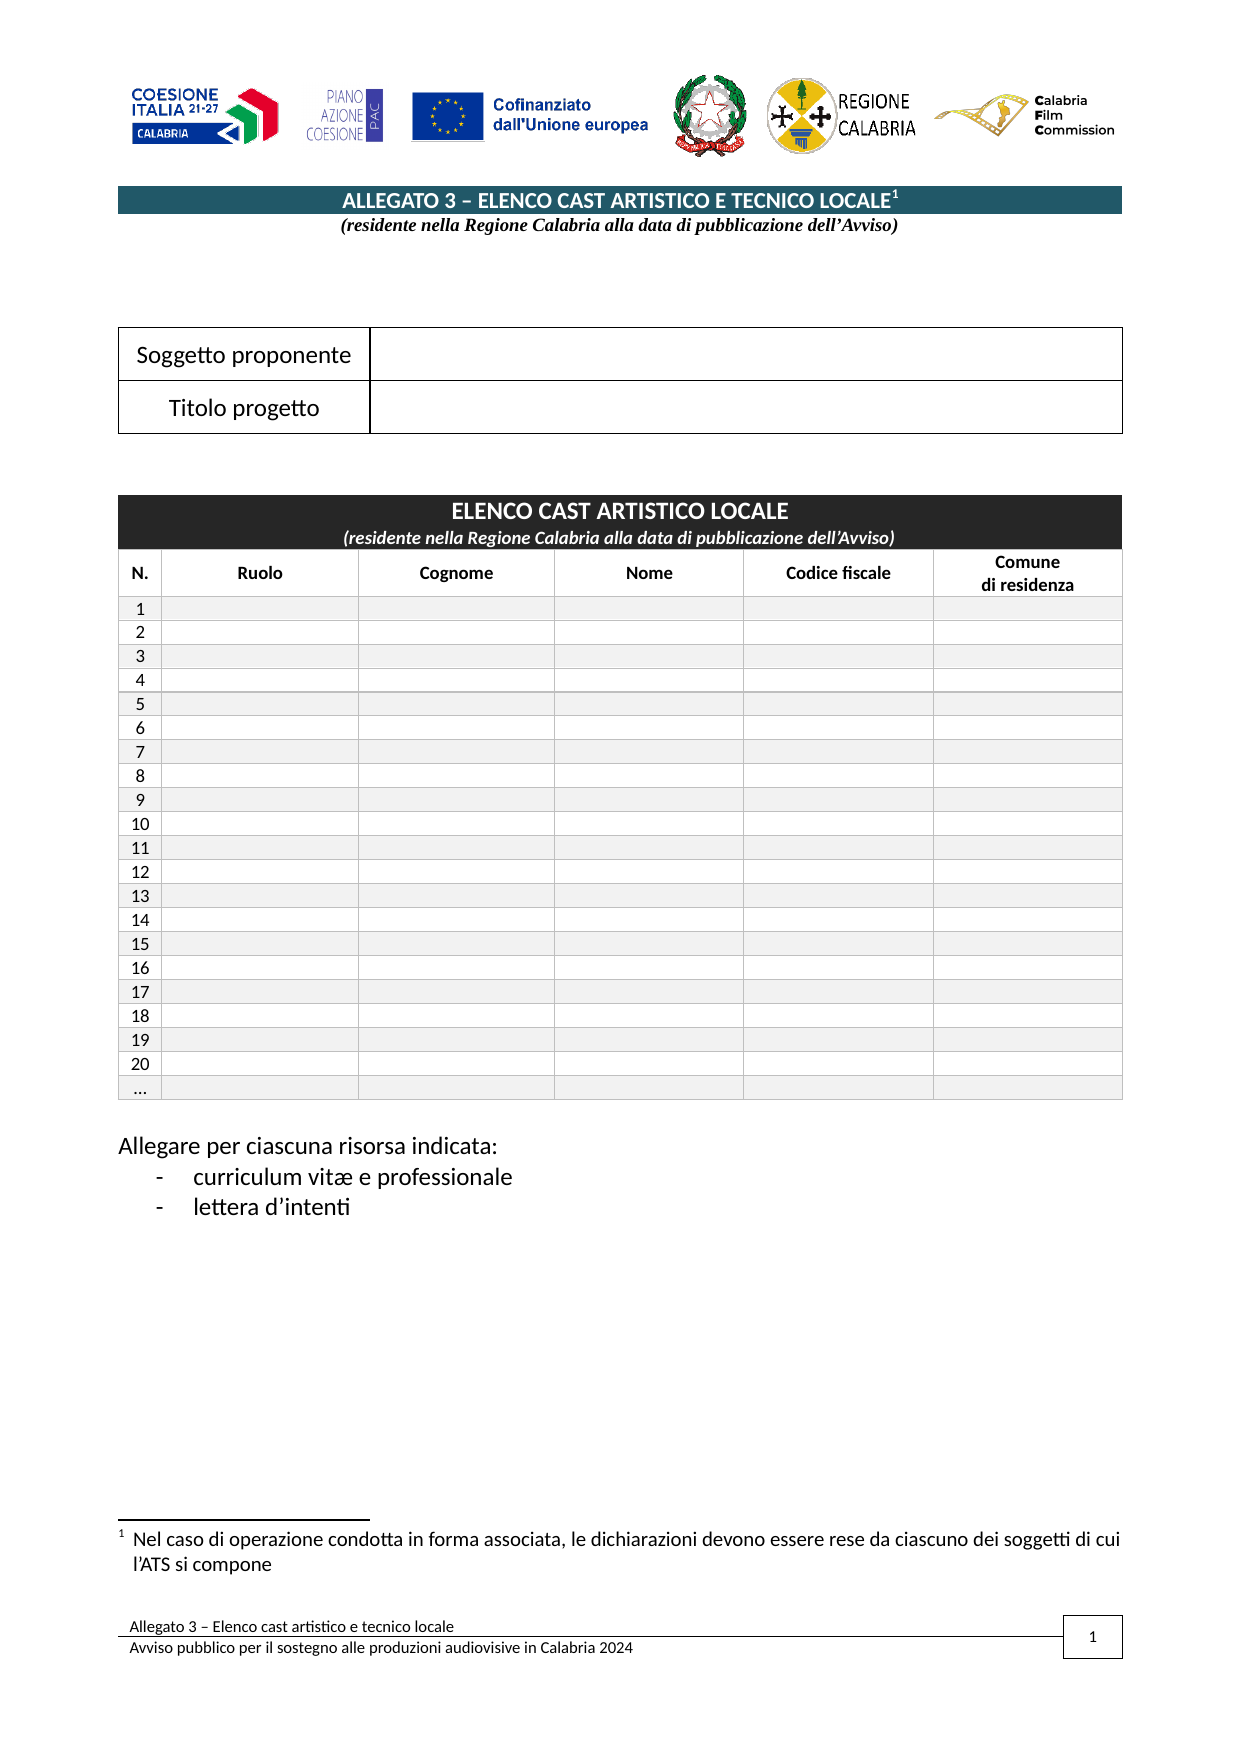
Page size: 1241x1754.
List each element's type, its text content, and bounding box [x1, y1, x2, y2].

table_cell [162, 597, 358, 619]
table_cell [359, 621, 554, 643]
table_cell [744, 956, 933, 979]
table_cell 4 [119, 669, 161, 691]
table_cell [162, 812, 358, 835]
table_cell [162, 1004, 358, 1027]
table_cell [162, 908, 358, 931]
table_cell [744, 645, 933, 667]
table_cell [744, 1076, 933, 1099]
table_cell [162, 1076, 358, 1099]
picture [408, 88, 658, 144]
picture [301, 82, 389, 150]
table_cell [162, 621, 358, 643]
table_cell [359, 716, 554, 739]
table_cell [162, 693, 358, 715]
table_cell [555, 597, 743, 619]
table_header Ruolo [162, 550, 358, 596]
text (residente nella Regione Calabria alla data di pubblicazione dell’Avviso) [118, 214, 1122, 235]
table_cell [934, 1004, 1122, 1027]
table_cell [555, 956, 743, 979]
table_cell [555, 812, 743, 835]
table_cell [555, 645, 743, 667]
table_cell [555, 1004, 743, 1027]
list curriculum vitæ e professionale [156, 1161, 1122, 1191]
table_cell [744, 693, 933, 715]
table_header N. [119, 550, 161, 596]
table_cell [162, 884, 358, 907]
table_cell [934, 740, 1122, 763]
table_cell 12 [119, 860, 161, 883]
table_cell [744, 740, 933, 763]
picture [767, 78, 916, 154]
table_cell 2 [119, 621, 161, 643]
table_cell [744, 908, 933, 931]
table_cell [162, 669, 358, 691]
table_cell [555, 621, 743, 643]
table_cell [555, 980, 743, 1003]
table_cell 6 [119, 716, 161, 739]
table_cell [744, 788, 933, 811]
table_cell [934, 1076, 1122, 1099]
table_cell [744, 860, 933, 883]
table_cell [162, 1052, 358, 1075]
table_cell [359, 1076, 554, 1099]
table_cell [162, 980, 358, 1003]
table_header [371, 328, 1122, 380]
table_cell [744, 597, 933, 619]
table_cell [359, 788, 554, 811]
table_cell [744, 1052, 933, 1075]
table_cell [371, 381, 1122, 433]
table_cell 10 [119, 812, 161, 835]
table_cell [934, 860, 1122, 883]
table_cell [744, 1028, 933, 1051]
table_cell [162, 860, 358, 883]
table_cell 3 [119, 645, 161, 667]
table_cell [555, 1052, 743, 1075]
picture [673, 75, 747, 157]
table_cell [359, 1052, 554, 1075]
table_cell 5 [119, 693, 161, 715]
table_cell [162, 956, 358, 979]
table_cell [359, 908, 554, 931]
table_cell [555, 740, 743, 763]
table_cell [359, 980, 554, 1003]
table_cell [934, 764, 1122, 787]
table_cell [744, 764, 933, 787]
table_cell [744, 669, 933, 691]
table_cell [744, 812, 933, 835]
table_cell [934, 693, 1122, 715]
table_cell [162, 645, 358, 667]
table_cell 20 [119, 1052, 161, 1075]
table_cell [555, 693, 743, 715]
table_cell 8 [119, 764, 161, 787]
table_cell [162, 716, 358, 739]
table_cell [162, 740, 358, 763]
table_cell [934, 1052, 1122, 1075]
table_cell 11 [119, 836, 161, 859]
table_cell [934, 908, 1122, 931]
table_cell [934, 788, 1122, 811]
table_cell [744, 884, 933, 907]
table_cell [555, 764, 743, 787]
table_cell 13 [119, 884, 161, 907]
table_cell [934, 884, 1122, 907]
picture [129, 82, 283, 151]
table_cell [934, 812, 1122, 835]
table_cell [555, 1028, 743, 1051]
table_cell [359, 956, 554, 979]
table_cell 17 [119, 980, 161, 1003]
text ALLEGATO 3 – ELENCO CAST ARTISTICO E TECNICO LOCALE [118, 186, 1122, 214]
table_cell [555, 908, 743, 931]
table_cell [359, 836, 554, 859]
table_cell [934, 621, 1122, 643]
table_cell [934, 836, 1122, 859]
table_header Cognome [359, 550, 554, 596]
table_cell 7 [119, 740, 161, 763]
table_cell [359, 693, 554, 715]
table_cell [359, 597, 554, 619]
table_cell [744, 1004, 933, 1027]
list lettera d’intenti [156, 1191, 1122, 1222]
picture [934, 94, 1115, 138]
table_cell [359, 764, 554, 787]
table_cell [555, 884, 743, 907]
table_cell [744, 836, 933, 859]
table_cell [162, 932, 358, 955]
table_header Nome [555, 550, 743, 596]
table_cell [934, 669, 1122, 691]
table_cell [359, 669, 554, 691]
table_header Codice fiscale [744, 550, 933, 596]
table_cell [359, 884, 554, 907]
table_cell [359, 932, 554, 955]
table_cell [359, 1004, 554, 1027]
table_cell [934, 645, 1122, 667]
table_cell [162, 764, 358, 787]
table_cell [744, 980, 933, 1003]
table_cell [934, 956, 1122, 979]
table_cell [555, 932, 743, 955]
table_cell 19 [119, 1028, 161, 1051]
table_cell … [119, 1076, 161, 1099]
table_cell [555, 788, 743, 811]
table_cell Titolo progetto [119, 381, 369, 433]
table_cell 1 [119, 597, 161, 619]
table_cell [555, 716, 743, 739]
table_cell 9 [119, 788, 161, 811]
table_cell [359, 645, 554, 667]
table_cell 15 [119, 932, 161, 955]
table_cell [934, 597, 1122, 619]
table_cell 16 [119, 956, 161, 979]
table_header Soggetto proponente [119, 328, 369, 380]
table_cell [555, 669, 743, 691]
table_cell 18 [119, 1004, 161, 1027]
table_cell [359, 740, 554, 763]
table_cell [162, 1028, 358, 1051]
table_cell [359, 812, 554, 835]
table_header Comune di residenza [934, 550, 1122, 596]
table_cell 14 [119, 908, 161, 931]
table_cell [744, 932, 933, 955]
table_cell [555, 860, 743, 883]
table_cell [555, 1076, 743, 1099]
table_cell [934, 980, 1122, 1003]
table_cell [359, 1028, 554, 1051]
text ELENCO CAST ARTISTICO LOCALE [118, 495, 1122, 526]
table_cell [162, 836, 358, 859]
table_cell [555, 836, 743, 859]
table_cell [744, 716, 933, 739]
table_cell [934, 932, 1122, 955]
table_cell [744, 621, 933, 643]
table_cell [359, 860, 554, 883]
text (residente nella Regione Calabria alla data di pubblicazione dell’Avviso) [118, 526, 1122, 549]
table_cell [934, 716, 1122, 739]
table_cell [934, 1028, 1122, 1051]
text Allegare per ciascuna risorsa indicata: [118, 1130, 1122, 1161]
table_cell [162, 788, 358, 811]
